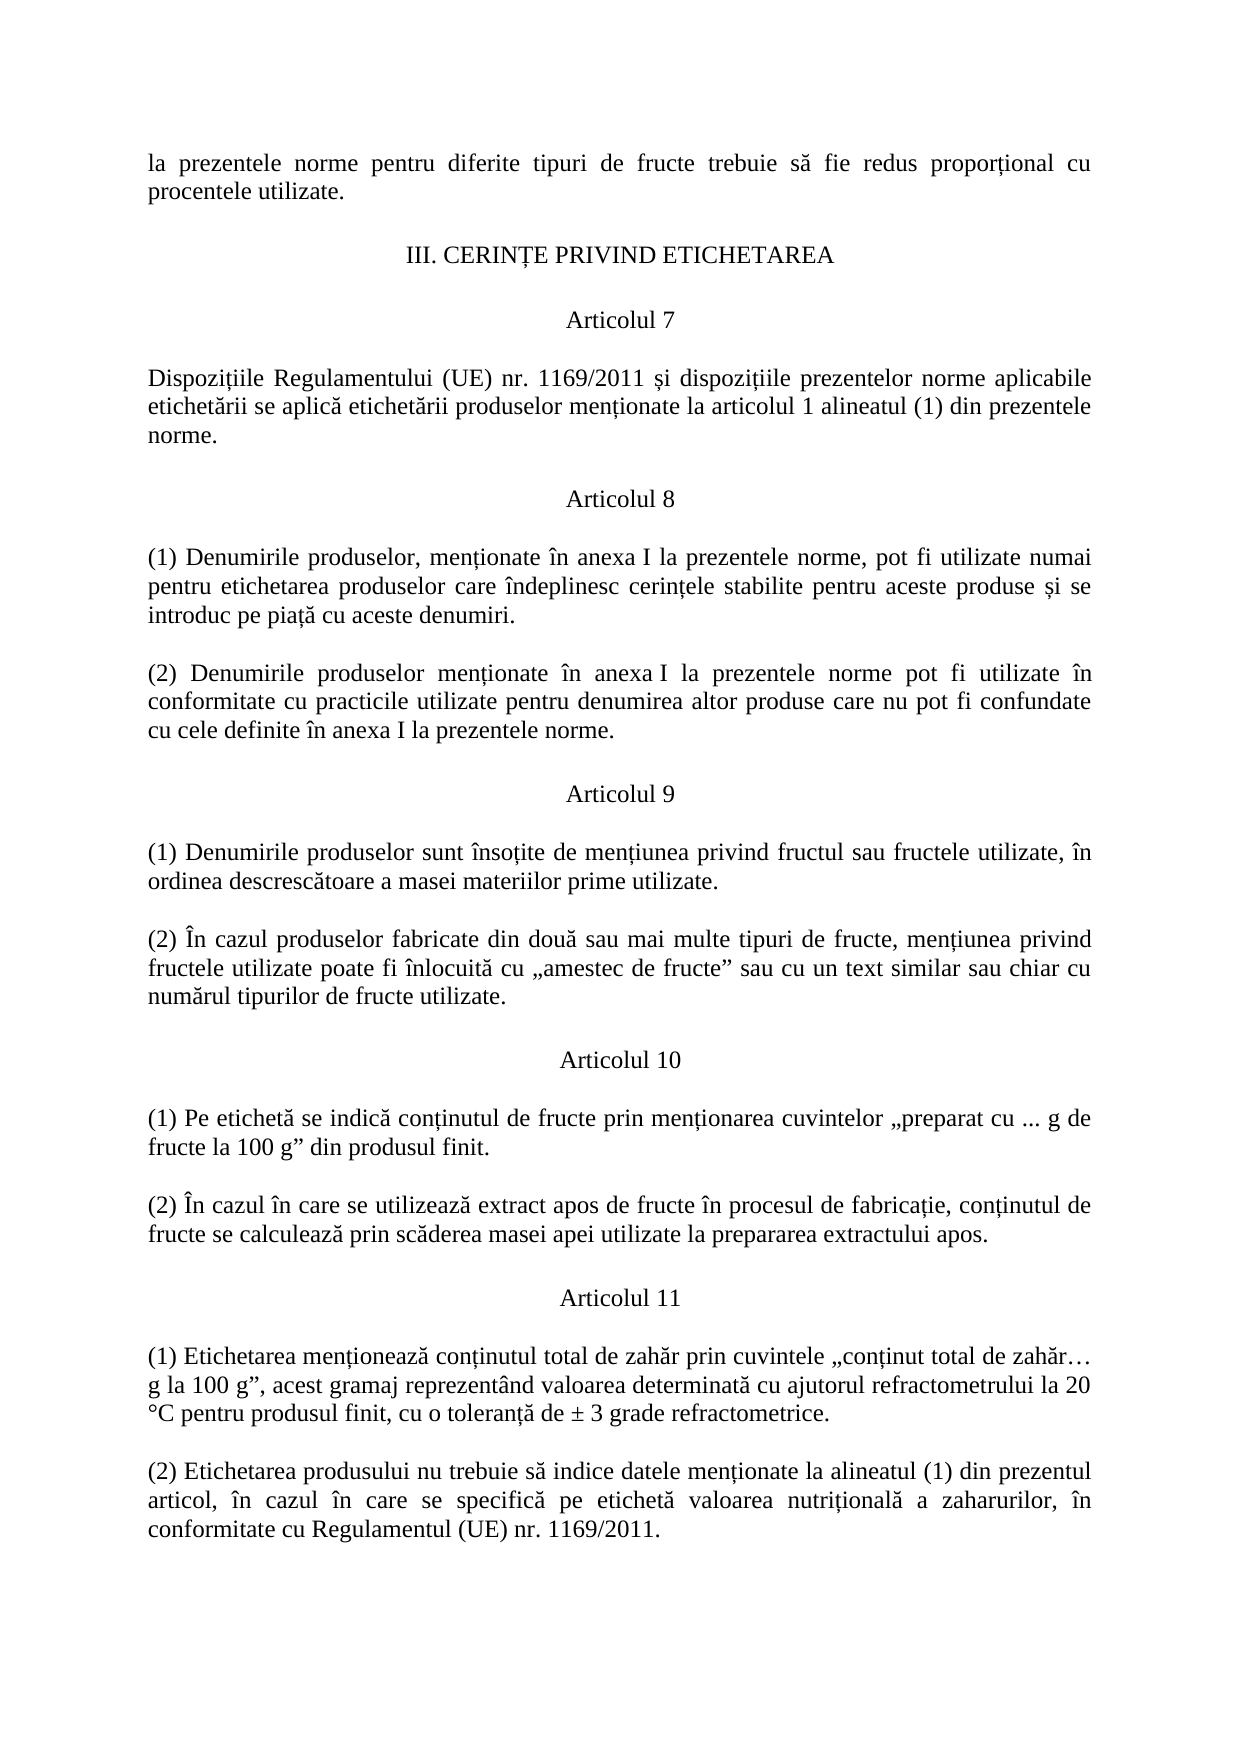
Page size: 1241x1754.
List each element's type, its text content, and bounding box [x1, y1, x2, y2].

text (1) Denumirile produselor, menționate în anexa I la prezentele norme, pot fi utilizate numai pentru etichetarea produselor care îndeplinesc cerințele stabilite pentru aceste produse și se introduc pe piață cu aceste denumiri. [148, 542, 1093, 628]
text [148, 148, 1093, 205]
text (1) Pe etichetă se indică conținutul de fructe prin menționarea cuvintelor „preparat cu ... g de fructe la 100 g” din produsul finit. [148, 1103, 1093, 1161]
text Dispozițiile Regulamentului (UE) nr. 1169/2011 și dispozițiile prezentelor norme aplicabile etichetării se aplică etichetării produselor menționate la articolul 1 alineatul (1) din prezentele norme. [148, 363, 1093, 449]
text Articolul 9 [148, 773, 1093, 808]
text (2) În cazul în care se utilizează extract apos de fructe în procesul de fabricație, conținutul de fructe se calculează prin scăderea masei apei utilizate la prepararea extractului apos. [148, 1190, 1093, 1248]
text (2) Denumirile produselor menționate în anexa I la prezentele norme pot fi utilizate în conformitate cu practicile utilizate pentru denumirea altor produse care nu pot fi confundate cu cele definite în anexa I la prezentele norme. [148, 658, 1093, 744]
text Articolul 11 [148, 1277, 1093, 1312]
text III. CERINȚE PRIVIND ETICHETAREA [148, 234, 1093, 269]
text (2) Etichetarea produsului nu trebuie să indice datele menționate la alineatul (1) din prezentul articol, în cazul în care se specifică pe etichetă valoarea nutrițională a zaharurilor, în conformitate cu Regulamentul (UE) nr. 1169/2011. [148, 1456, 1093, 1543]
text (1) Denumirile produselor sunt însoțite de mențiunea privind fructul sau fructele utilizate, în ordinea descrescătoare a masei materiilor prime utilizate. [148, 837, 1093, 895]
text (2) În cazul produselor fabricate din două sau mai multe tipuri de fructe, mențiunea privind fructele utilizate poate fi înlocuită cu „amestec de fructe” sau cu un text similar sau chiar cu numărul tipurilor de fructe utilizate. [148, 924, 1093, 1010]
text (1) Etichetarea menționează conținutul total de zahăr prin cuvintele „conținut total de zahăr… g la 100 g”, acest gramaj reprezentând valoarea determinată cu ajutorul refractometrului la 20 °C pentru produsul finit, cu o toleranță de ± 3 grade refractometrice. [148, 1341, 1093, 1427]
text Articolul 10 [148, 1039, 1093, 1074]
text Articolul 7 [148, 298, 1093, 333]
text Articolul 8 [148, 478, 1093, 513]
